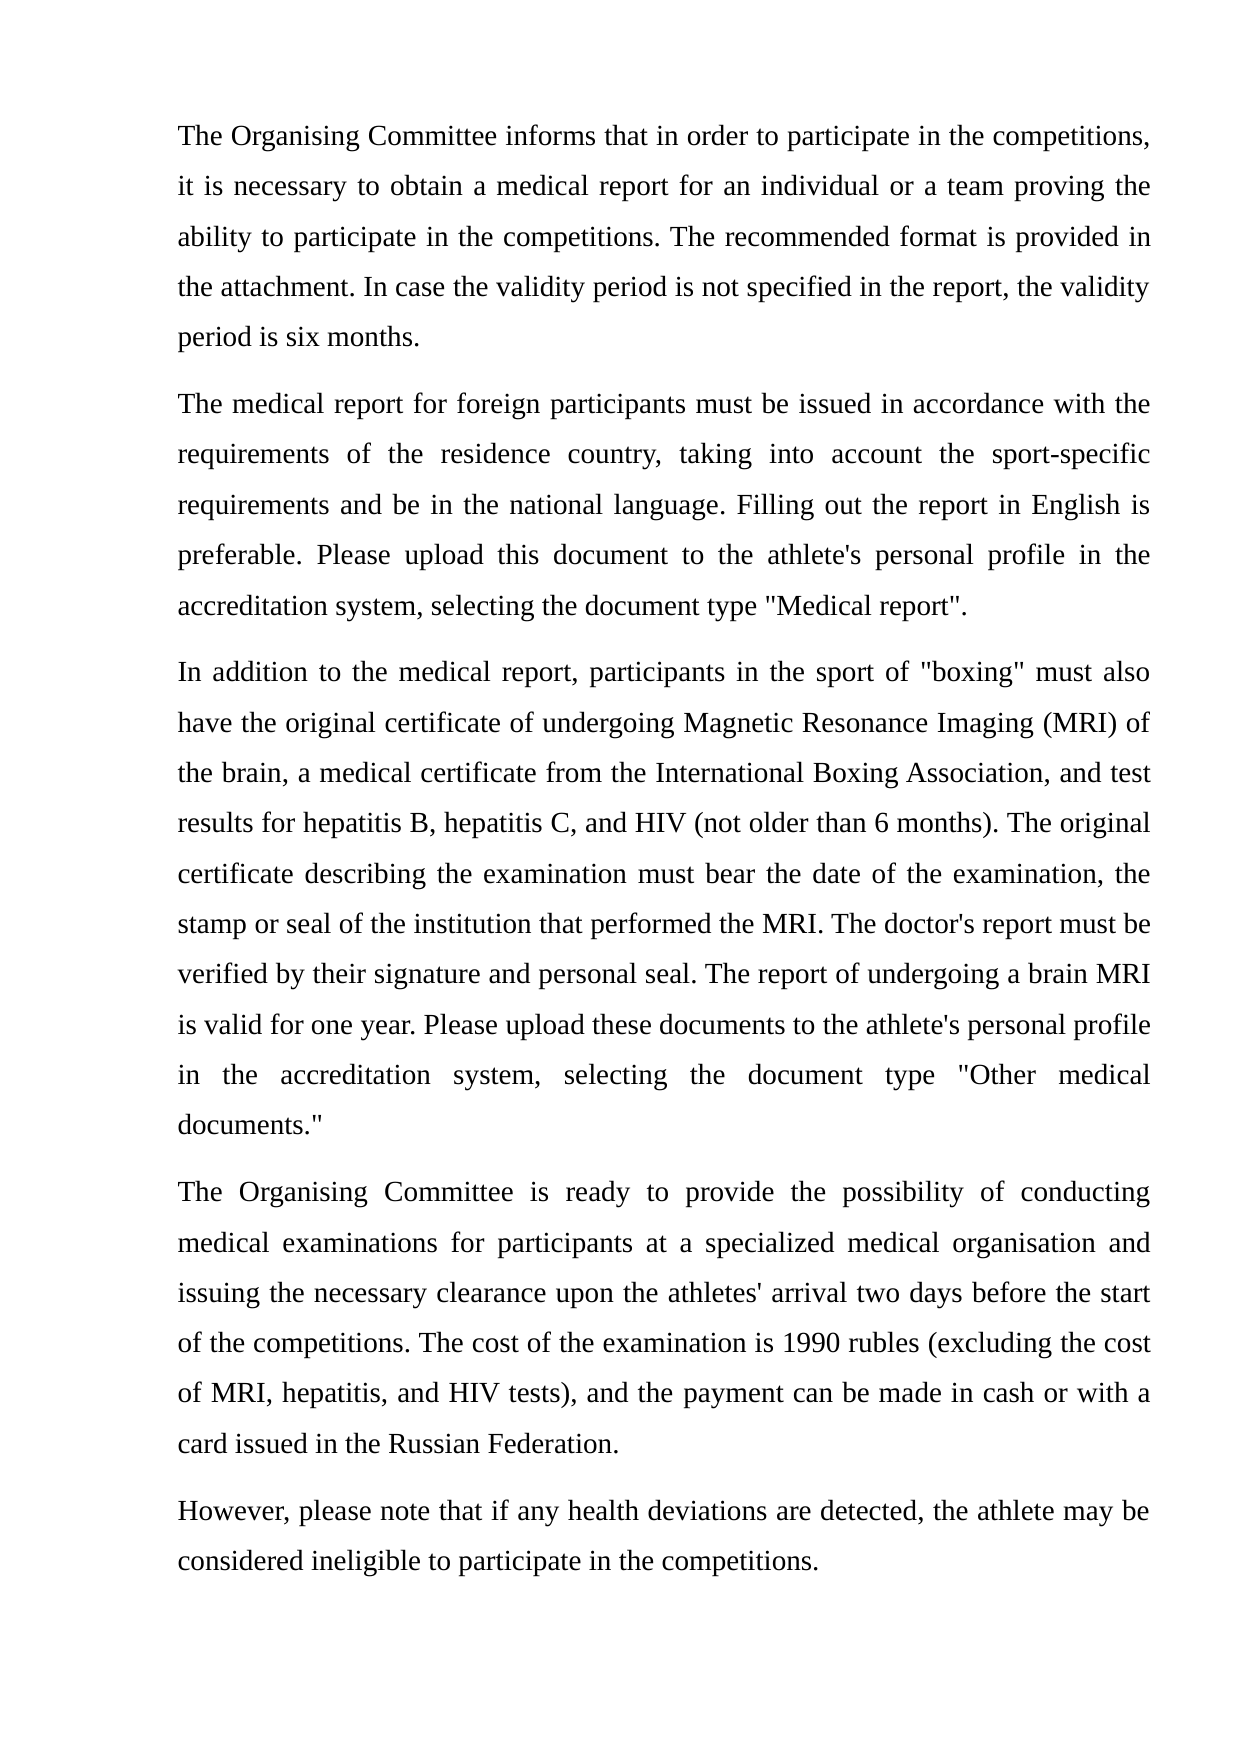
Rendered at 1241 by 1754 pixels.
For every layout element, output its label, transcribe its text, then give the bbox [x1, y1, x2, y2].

text The Organising Committee is ready to provide the possibility of conducting medical examinations for participants at a specialized medical organisation and issuing the necessary clearance upon the athletes' arrival two days before the start of the competitions. The cost of the examination is 1990 rubles (excluding the cost of MRI, hepatitis, and HIV tests), and the payment can be made in cash or with a card issued in the Russian Federation. [177, 1174, 1152, 1459]
text However, please note that if any health deviations are detected, the athlete may be considered ineligible to participate in the competitions. [177, 1493, 1152, 1577]
text In addition to the medical report, participants in the sport of "boxing" must also have the original certificate of undergoing Magnetic Resonance Imaging (MRI) of the brain, a medical certificate from the International Boxing Association, and test results for hepatitis B, hepatitis C, and HIV (not older than 6 months). The original certificate describing the examination must bear the date of the examination, the stamp or seal of the institution that performed the MRI. The doctor's report must be verified by their signature and personal seal. The report of undergoing a brain MRI is valid for one year. Please upload these documents to the athlete's personal profile in the accreditation system, selecting the document type "Other medical documents." [177, 654, 1152, 1141]
text The medical report for foreign participants must be issued in accordance with the requirements of the residence country, taking into account the sport-specific requirements and be in the national language. Filling out the report in English is preferable. Please upload this document to the athlete's personal profile in the accreditation system, selecting the document type "Medical report". [177, 386, 1152, 621]
text The Organising Committee informs that in order to participate in the competitions, it is necessary to obtain a medical report for an individual or a team proving the ability to participate in the competitions. The recommended format is provided in the attachment. In case the validity period is not specified in the report, the validity period is six months. [177, 118, 1152, 353]
